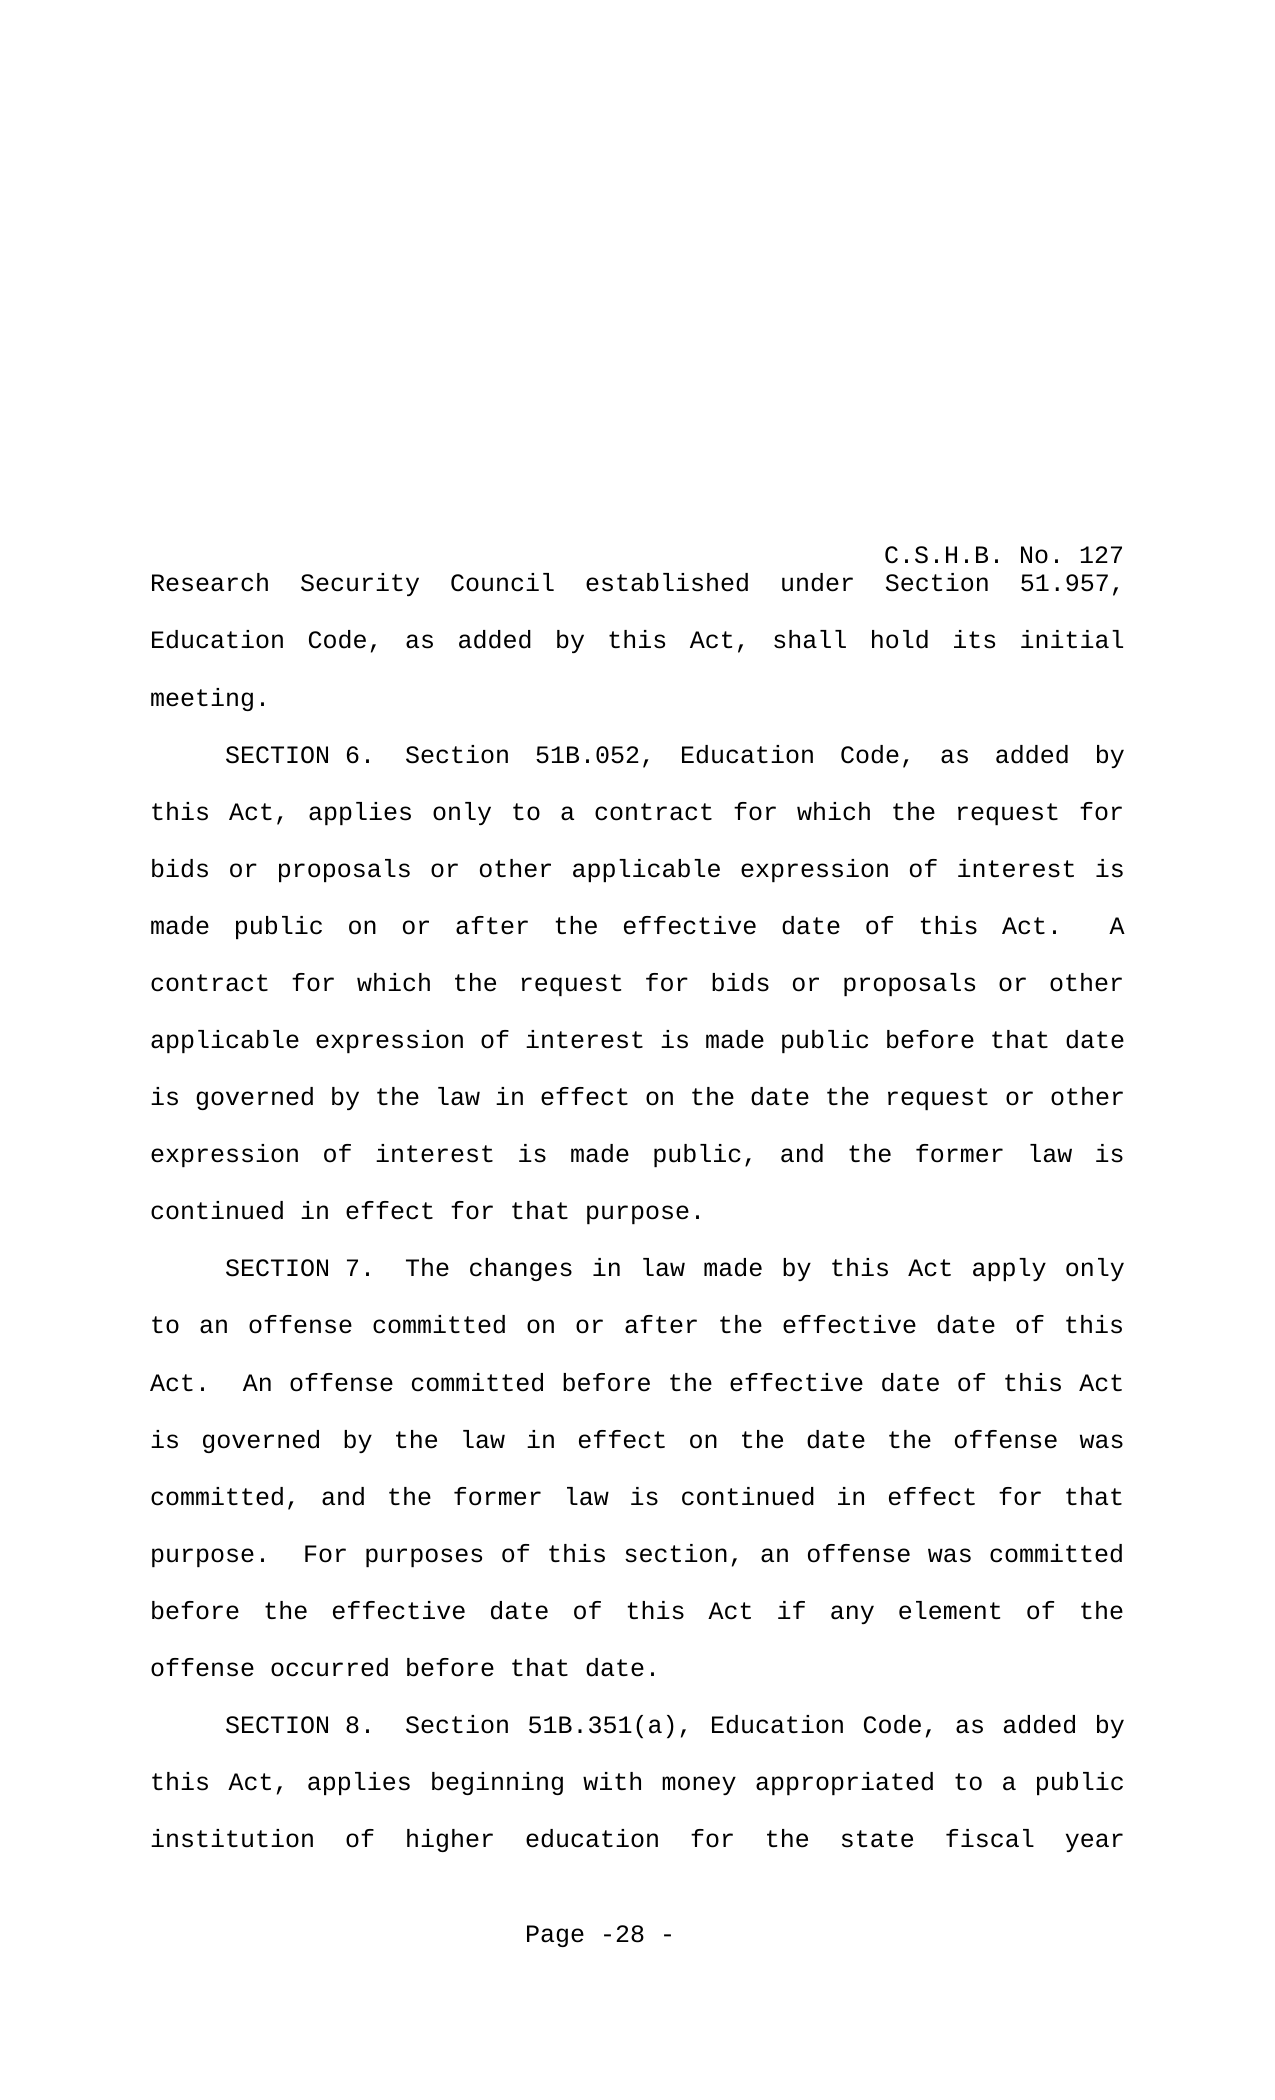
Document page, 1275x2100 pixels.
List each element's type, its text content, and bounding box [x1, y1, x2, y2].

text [150, 1712, 1125, 1855]
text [150, 571, 1125, 713]
text SECTION 6. Section 51B.052, Education Code, as added by this Act, applies only to a contract for which the request for bids or proposals or other applicable expression of interest is made public on or after the effective date of this Act. A contract for which the request for bids or proposals or other applicable expression of interest is made public before that date is governed by the law in effect on the date the request or other expression of interest is made public, and the former law is continued in effect for that purpose. [150, 742, 1125, 1227]
text SECTION 7. The changes in law made by this Act apply only to an offense committed on or after the effective date of this Act. An offense committed before the effective date of this Act is governed by the law in effect on the date the offense was committed, and the former law is continued in effect for that purpose. For purposes of this section, an offense was committed before the effective date of this Act if any element of the offense occurred before that date. [150, 1256, 1125, 1684]
